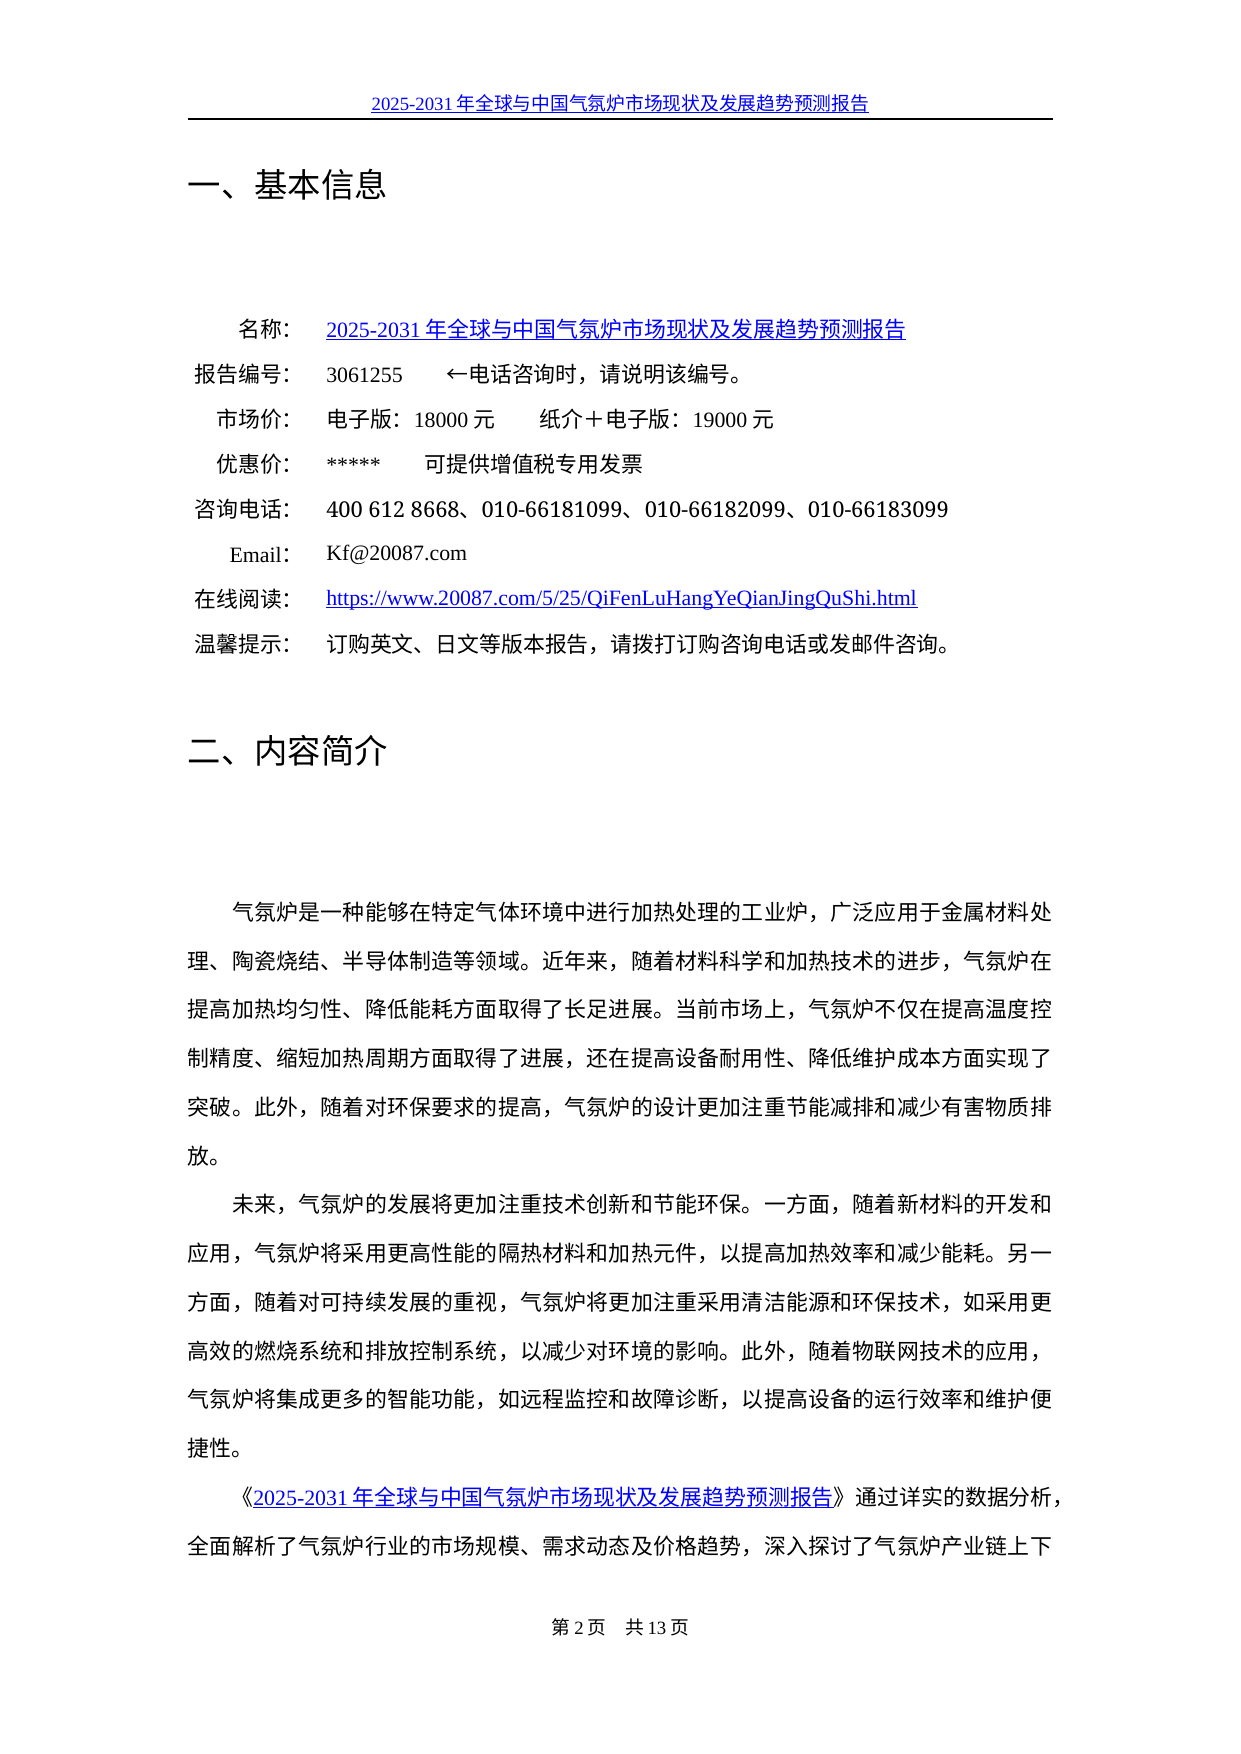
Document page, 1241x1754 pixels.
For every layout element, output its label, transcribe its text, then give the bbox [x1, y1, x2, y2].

table_cell 优惠价： [167, 447, 315, 492]
table_cell 报告编号： [167, 357, 315, 402]
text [187, 894, 1053, 1561]
table_cell 电子版：18000 元 纸介＋电子版：19000 元 [315, 402, 1073, 447]
table_cell 温馨提示： [167, 627, 315, 672]
table_cell ***** 可提供增值税专用发票 [315, 447, 1073, 492]
table_cell Email： [167, 537, 315, 582]
table_cell 市场价： [167, 402, 315, 447]
table_cell 咨询电话： [167, 492, 315, 537]
table_header 名称： [167, 312, 315, 357]
table_cell [315, 582, 1073, 627]
table_cell Kf@20087.com [315, 537, 1073, 582]
table_cell 3061255 ←电话咨询时，请说明该编号。 [315, 357, 1073, 402]
table_cell 在线阅读： [167, 582, 315, 627]
table_cell 订购英文、日文等版本报告，请拨打订购咨询电话或发邮件咨询。 [315, 627, 1073, 672]
table_header 2025-2031年全球与中国气氛炉市场现状及发展趋势预测报告 [315, 312, 1073, 357]
title 二、内容简介 [187, 717, 1053, 782]
table_cell 400 612 8668、010-66181099、010-66182099、010-66183099 [315, 492, 1073, 537]
title 一、基本信息 [187, 150, 1053, 215]
